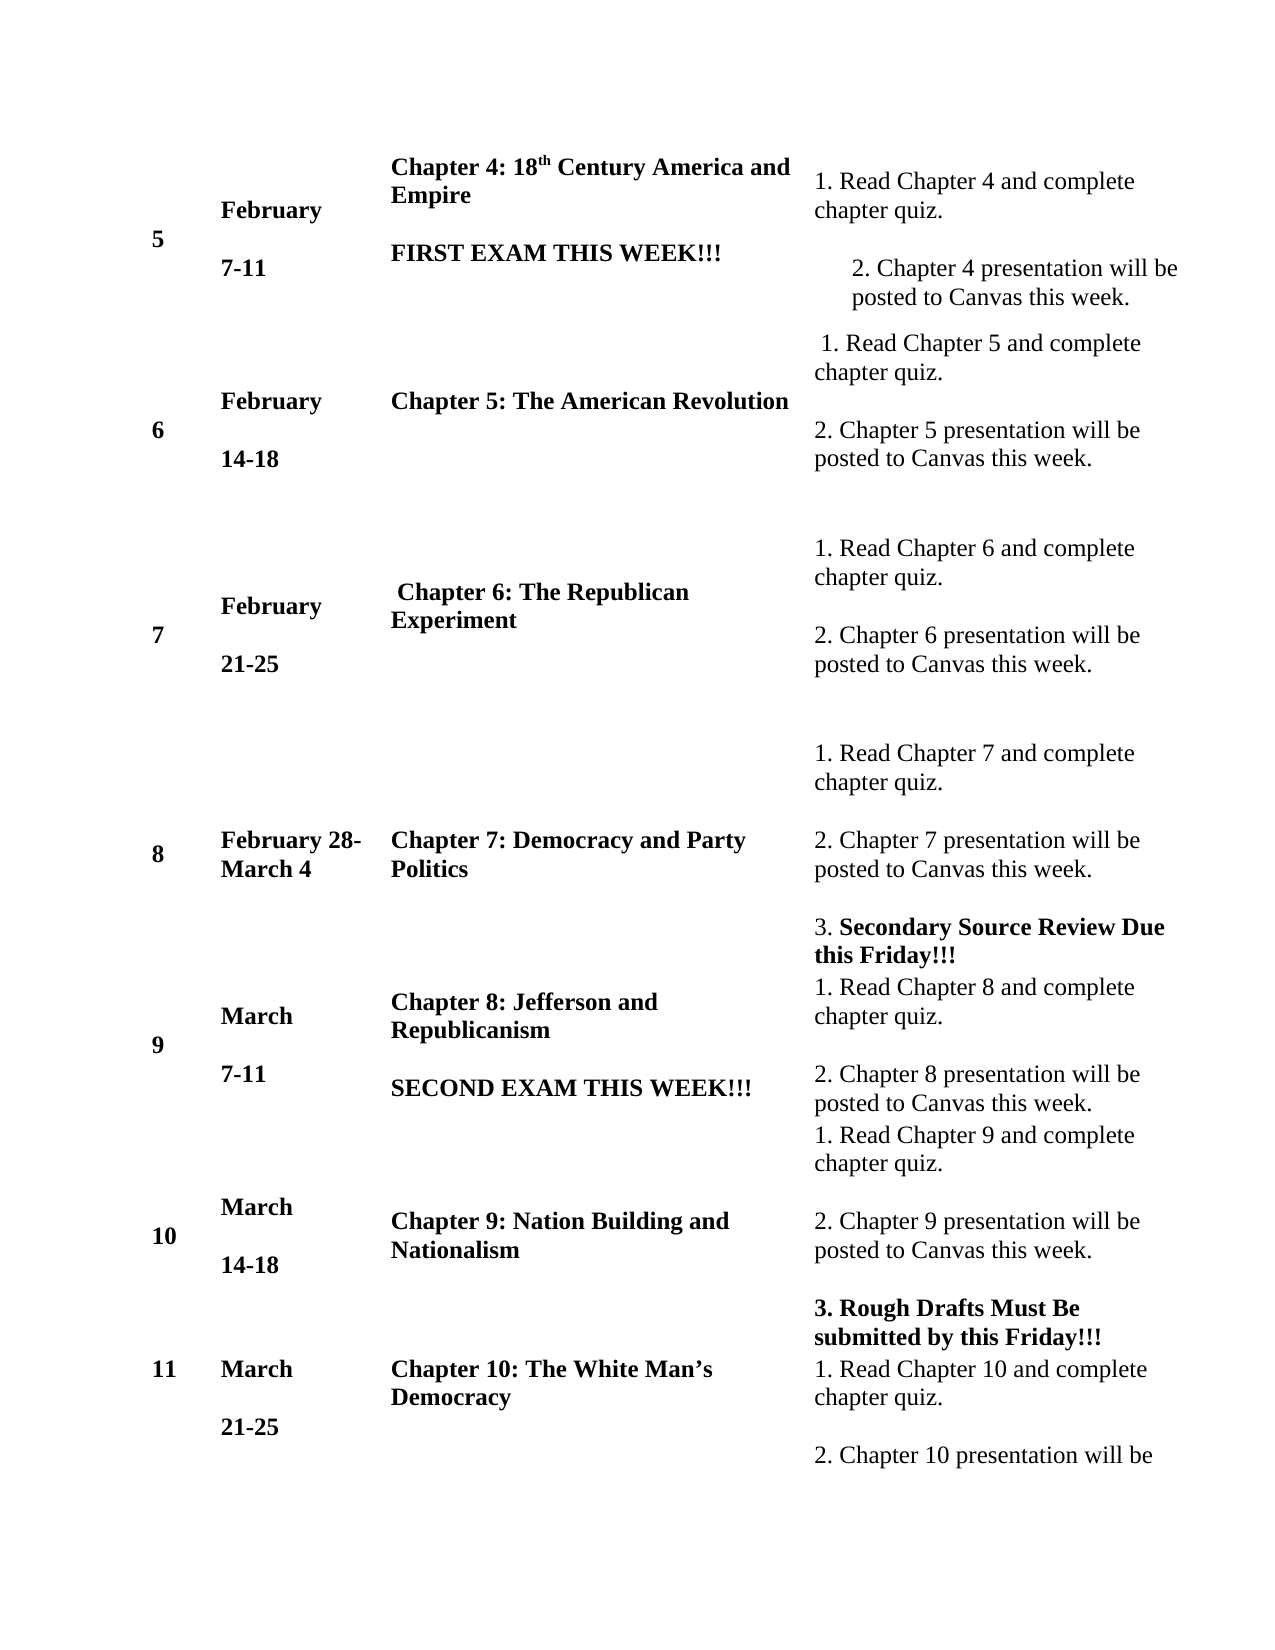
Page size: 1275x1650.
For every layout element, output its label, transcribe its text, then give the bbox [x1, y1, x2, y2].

table_cell 7 [150, 532, 219, 737]
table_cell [389, 1352, 812, 1471]
table_cell 1. Read Chapter 6 and complete chapter quiz. 2. Chapter 6 presentation will be posted to Canvas this week. [813, 532, 1183, 737]
table_cell Chapter 7: Democracy and Party Politics [389, 737, 812, 971]
table_cell 11 [150, 1352, 219, 1471]
table_cell March 14-18 [219, 1118, 389, 1352]
table_cell March 21-25 [219, 1352, 389, 1471]
table_cell February 14-18 [219, 326, 389, 532]
table_cell Chapter 4: 18th Century America and Empire FIRST EXAM THIS WEEK!!! [389, 150, 812, 326]
table_cell 1. Read Chapter 9 and complete chapter quiz. 2. Chapter 9 presentation will be posted to Canvas this week. 3. Rough Drafts Must Be submitted by this Friday!!! [813, 1118, 1183, 1352]
table_cell February 28-March 4 [219, 737, 389, 971]
table_cell 5 [150, 150, 219, 326]
table_cell February 7-11 [219, 150, 389, 326]
table_cell February 21-25 [219, 532, 389, 737]
table_cell 1. Read Chapter 7 and complete chapter quiz. 2. Chapter 7 presentation will be posted to Canvas this week. 3. Secondary Source Review Due this Friday!!! [813, 737, 1183, 971]
table_cell Chapter 6: The Republican Experiment [389, 532, 812, 737]
table_cell 1. Read Chapter 4 and complete chapter quiz. 2. Chapter 4 presentation will be posted to Canvas this week. [813, 150, 1183, 326]
table_cell 8 [150, 737, 219, 971]
table_cell 10 [150, 1118, 219, 1352]
table_cell Chapter 8: Jefferson and Republicanism SECOND EXAM THIS WEEK!!! [389, 971, 812, 1118]
table_cell 6 [150, 326, 219, 532]
table_cell 1. Read Chapter 5 and complete chapter quiz. 2. Chapter 5 presentation will be posted to Canvas this week. [813, 326, 1183, 532]
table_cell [813, 1352, 1183, 1471]
table_cell 9 [150, 971, 219, 1118]
table_cell Chapter 5: The American Revolution [389, 326, 812, 532]
table_cell Chapter 9: Nation Building and Nationalism [389, 1118, 812, 1352]
table_cell March 7-11 [219, 971, 389, 1118]
table_cell 1. Read Chapter 8 and complete chapter quiz. 2. Chapter 8 presentation will be posted to Canvas this week. [813, 971, 1183, 1118]
